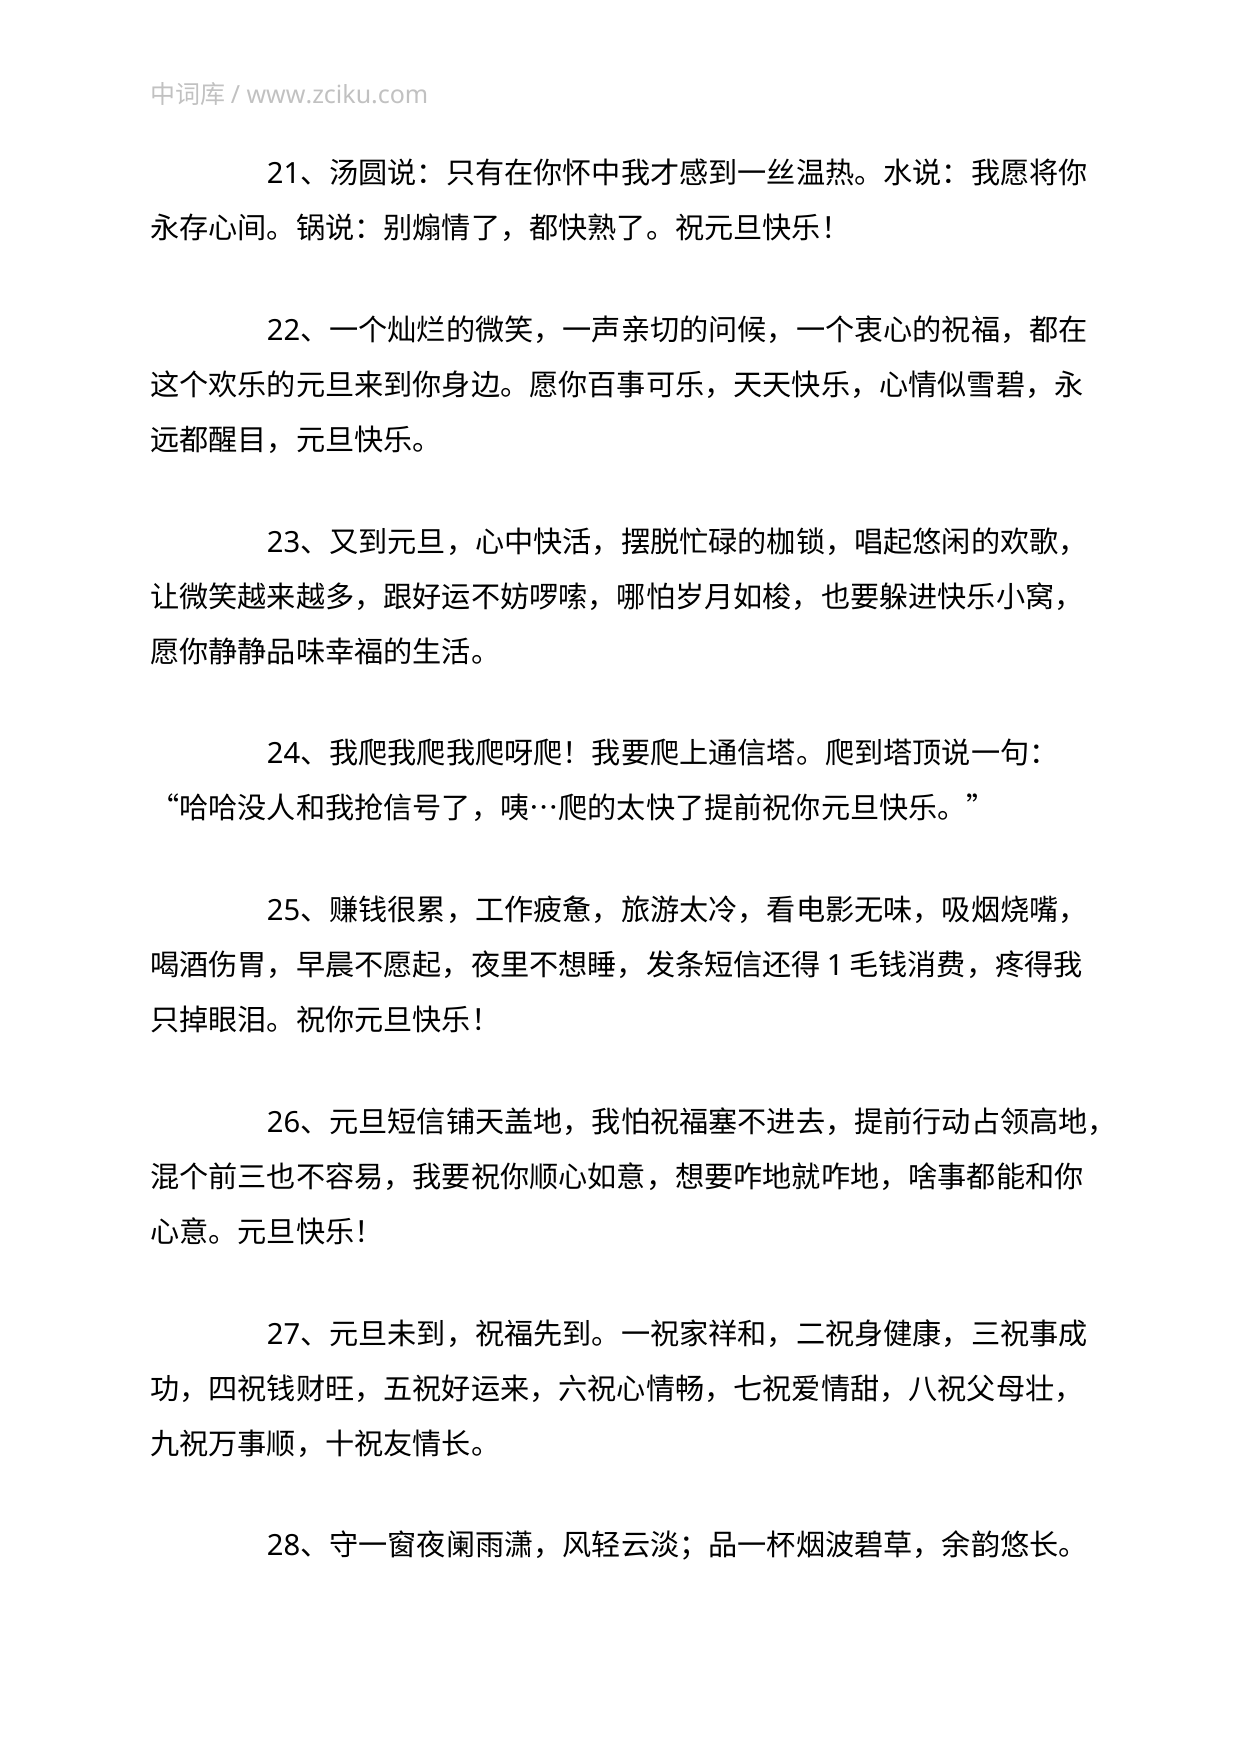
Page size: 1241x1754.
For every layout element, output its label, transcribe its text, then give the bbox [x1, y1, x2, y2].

text 27、元旦未到，祝福先到。一祝家祥和，二祝身健康，三祝事成功，四祝钱财旺，五祝好运来，六祝心情畅，七祝爱情甜，八祝父母壮，九祝万事顺，十祝友情长。 [150, 1310, 1090, 1462]
text 23、又到元旦，心中快活，摆脱忙碌的枷锁，唱起悠闲的欢歌，让微笑越来越多，跟好运不妨啰嗦，哪怕岁月如梭，也要躲进快乐小窝，愿你静静品味幸福的生活。 [150, 518, 1090, 671]
text 26、元旦短信铺天盖地，我怕祝福塞不进去，提前行动占领高地，混个前三也不容易，我要祝你顺心如意，想要咋地就咋地，啥事都能和你心意。元旦快乐！ [150, 1099, 1090, 1251]
text 25、赚钱很累，工作疲惫，旅游太冷，看电影无味，吸烟烧嘴，喝酒伤胃，早晨不愿起，夜里不想睡，发条短信还得1毛钱消费，疼得我只掉眼泪。祝你元旦快乐！ [150, 887, 1090, 1039]
text 24、我爬我爬我爬呀爬！我要爬上通信塔。爬到塔顶说一句：“哈哈没人和我抢信号了，咦…爬的太快了提前祝你元旦快乐。” [150, 730, 1090, 827]
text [150, 1522, 1090, 1564]
text 21、汤圆说：只有在你怀中我才感到一丝温热。水说：我愿将你永存心间。锅说：别煽情了，都快熟了。祝元旦快乐！ [150, 150, 1090, 247]
text 22、一个灿烂的微笑，一声亲切的问候，一个衷心的祝福，都在这个欢乐的元旦来到你身边。愿你百事可乐，天天快乐，心情似雪碧，永远都醒目，元旦快乐。 [150, 307, 1090, 459]
